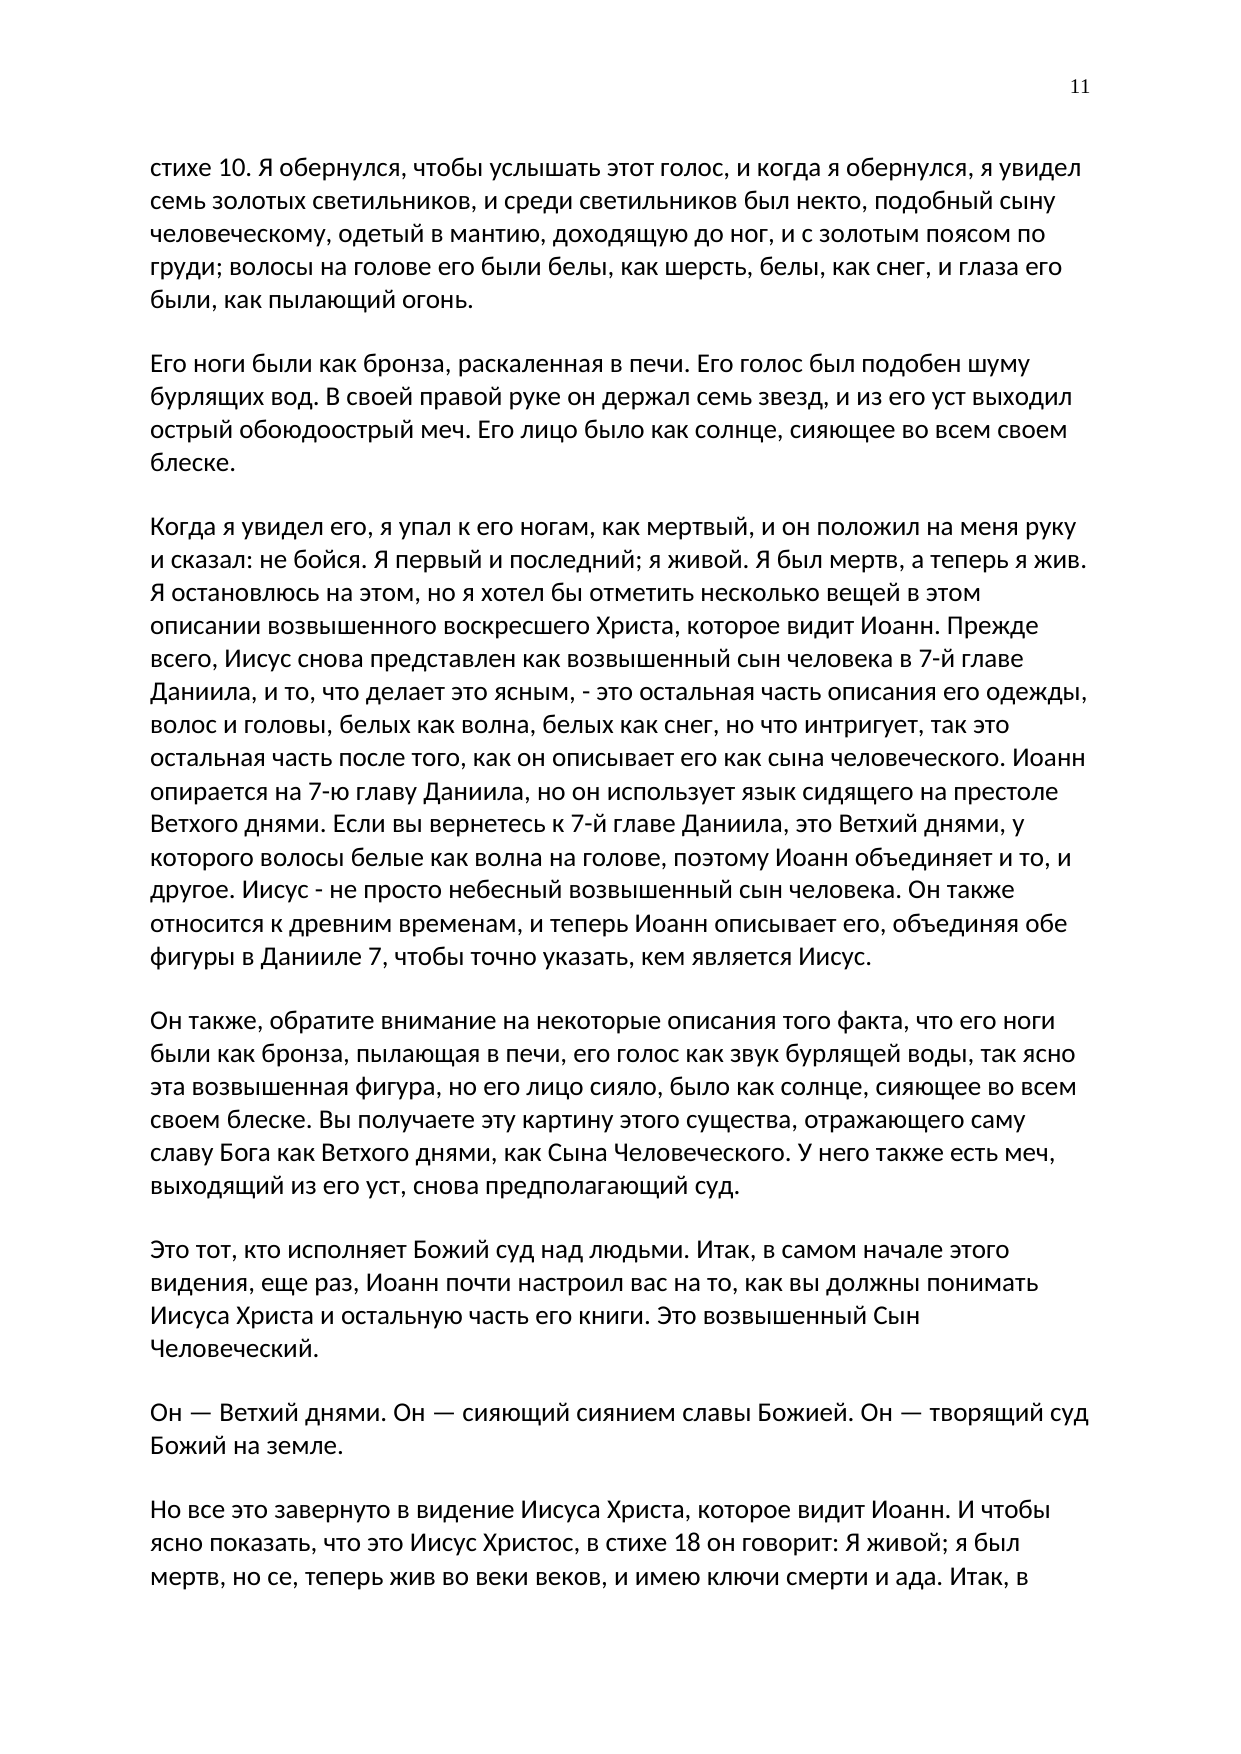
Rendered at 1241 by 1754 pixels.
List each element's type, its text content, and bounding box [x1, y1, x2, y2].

text Он — Ветхий днями. Он — сияющий сиянием славы Божией. Он — творящий суд Божий на земле. [150, 1395, 1090, 1461]
text Когда я увидел его, я упал к его ногам, как мертвый, и он положил на меня руку и сказал: не бойся. Я первый и последний; я живой. Я был мертв, а теперь я жив. Я остановлюсь на этом, но я хотел бы отметить несколько вещей в этом описании возвышенного воскресшего Христа, которое видит Иоанн. Прежде всего, Иисус снова представлен как возвышенный сын человека в 7-й главе Даниила, и то, что делает это ясным, - это остальная часть описания его одежды, волос и головы, белых как волна, белых как снег, но что интригует, так это остальная часть после того, как он описывает его как сына человеческого. Иоанн опирается на 7-ю главу Даниила, но он использует язык сидящего на престоле Ветхого днями. Если вы вернетесь к 7-й главе Даниила, это Ветхий днями, у которого волосы белые как волна на голове, поэтому Иоанн объединяет и то, и другое. Иисус - не просто небесный возвышенный сын человека. Он также относится к древним временам, и теперь Иоанн описывает его, объединяя обе фигуры в Данииле 7, чтобы точно указать, кем является Иисус. [150, 509, 1090, 972]
text Это тот, кто исполняет Божий суд над людьми. Итак, в самом начале этого видения, еще раз, Иоанн почти настроил вас на то, как вы должны понимать Иисуса Христа и остальную часть его книги. Это возвышенный Сын Человеческий. [150, 1232, 1090, 1364]
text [150, 1493, 1090, 1592]
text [150, 150, 1090, 315]
text Его ноги были как бронза, раскаленная в печи. Его голос был подобен шуму бурлящих вод. В своей правой руке он держал семь звезд, и из его уст выходил острый обоюдоострый меч. Его лицо было как солнце, сияющее во всем своем блеске. [150, 346, 1090, 478]
text Он также, обратите внимание на некоторые описания того факта, что его ноги были как бронза, пылающая в печи, его голос как звук бурлящей воды, так ясно эта возвышенная фигура, но его лицо сияло, было как солнце, сияющее во всем своем блеске. Вы получаете эту картину этого существа, отражающего саму славу Бога как Ветхого днями, как Сына Человеческого. У него также есть меч, выходящий из его уст, снова предполагающий суд. [150, 1003, 1090, 1201]
